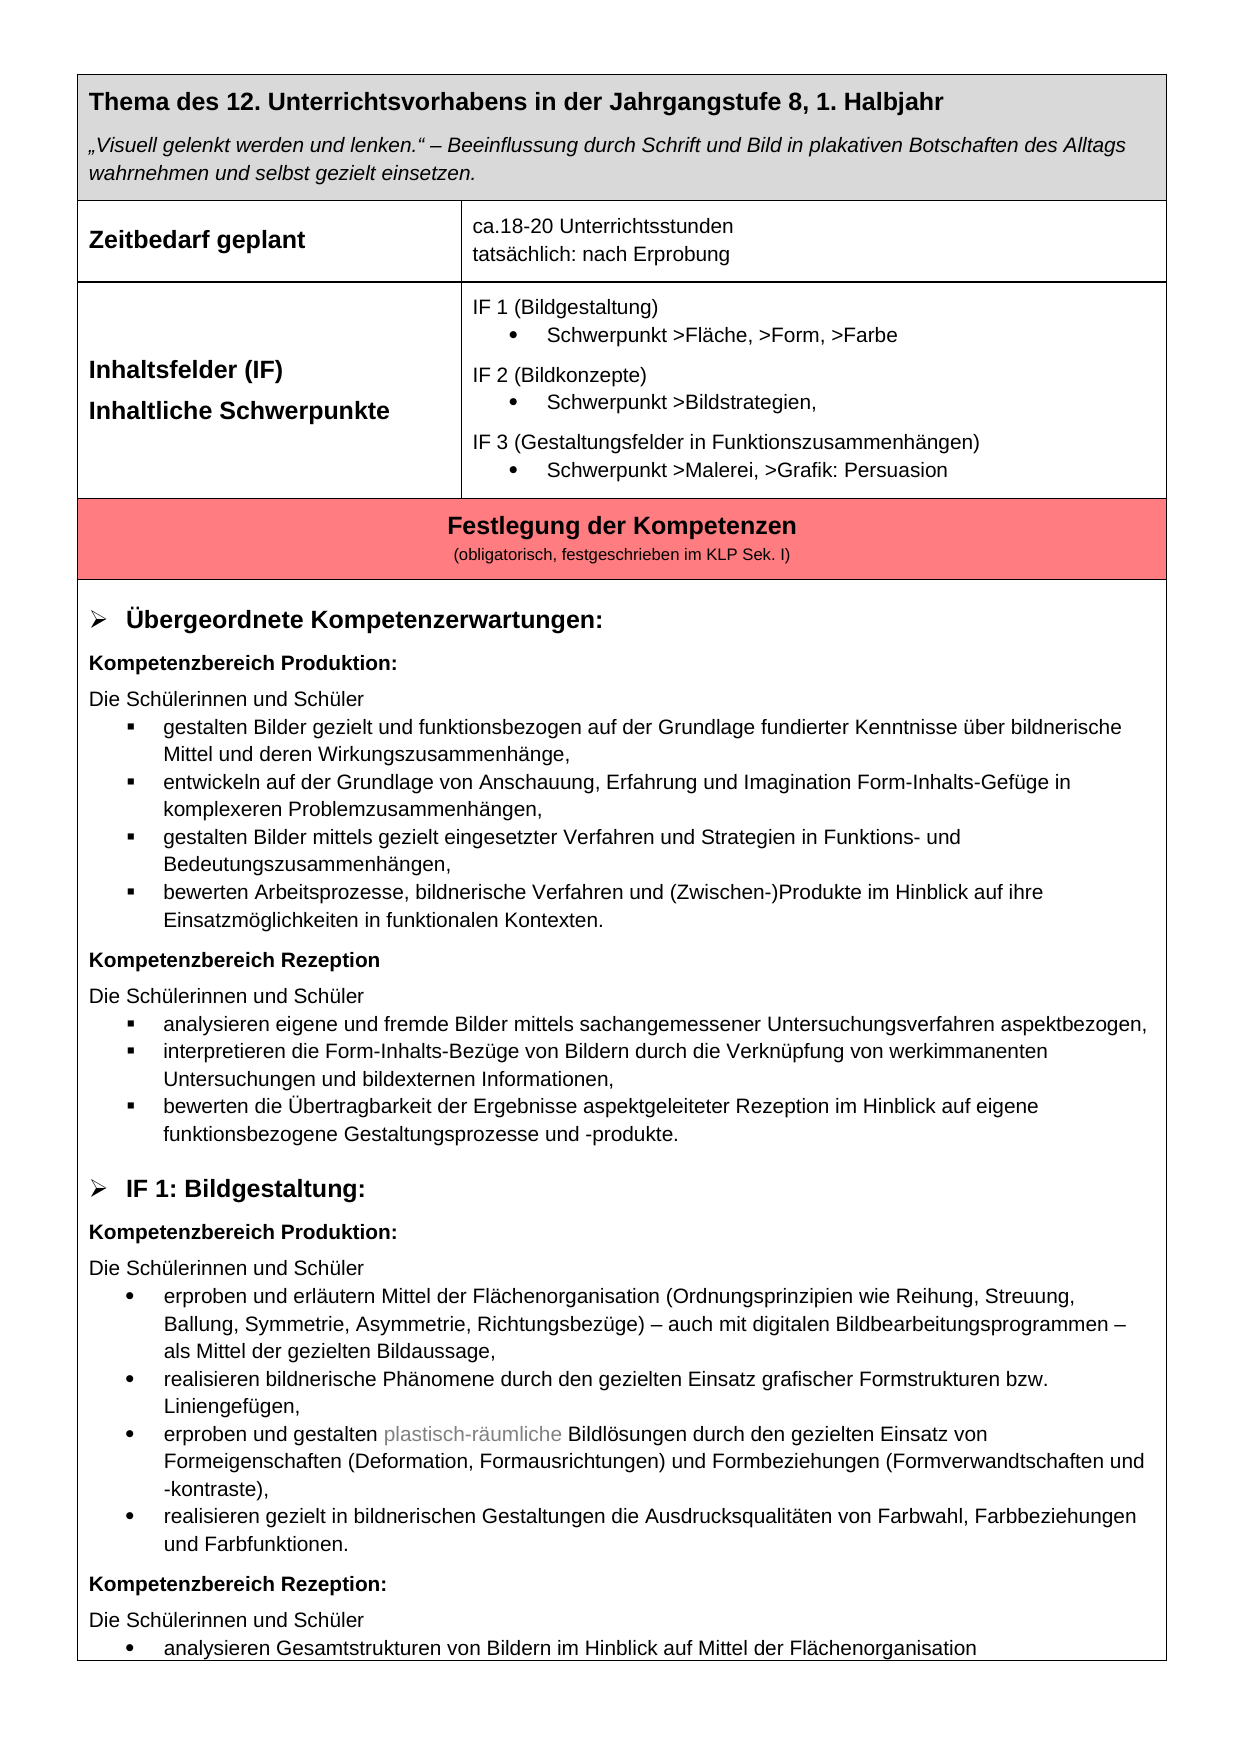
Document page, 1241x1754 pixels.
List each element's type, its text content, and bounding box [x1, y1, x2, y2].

table_cell Inhaltsfelder (IF) Inhaltliche Schwerpunkte [78, 283, 461, 498]
table_header Thema des 12. Unterrichtsvorhabens in der Jahrgangstufe 8, 1. Halbjahr „Visuell gelenkt werden und lenken.“ – Beeinflussung durch Schrift und Bild in plakativen Botschaften des Alltags wahrnehmen und selbst gezielt einsetzen. [78, 75, 1166, 200]
table_cell IF 1 (Bildgestaltung) Schwerpunkt >Fläche, >Form, >Farbe IF 2 (Bildkonzepte) Schwerpunkt >Bildstrategien, IF 3 (Gestaltungsfelder in Funktionszusammenhängen) Schwerpunkt >Malerei, >Grafik: Persuasion [462, 283, 1166, 498]
table_cell Zeitbedarf geplant [78, 201, 461, 281]
table_cell ca.18-20 Unterrichtsstunden tatsächlich: nach Erprobung [462, 201, 1166, 281]
table_cell Festlegung der Kompetenzen (obligatorisch, festgeschrieben im KLP Sek. I) [78, 499, 1166, 579]
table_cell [78, 580, 1166, 1660]
